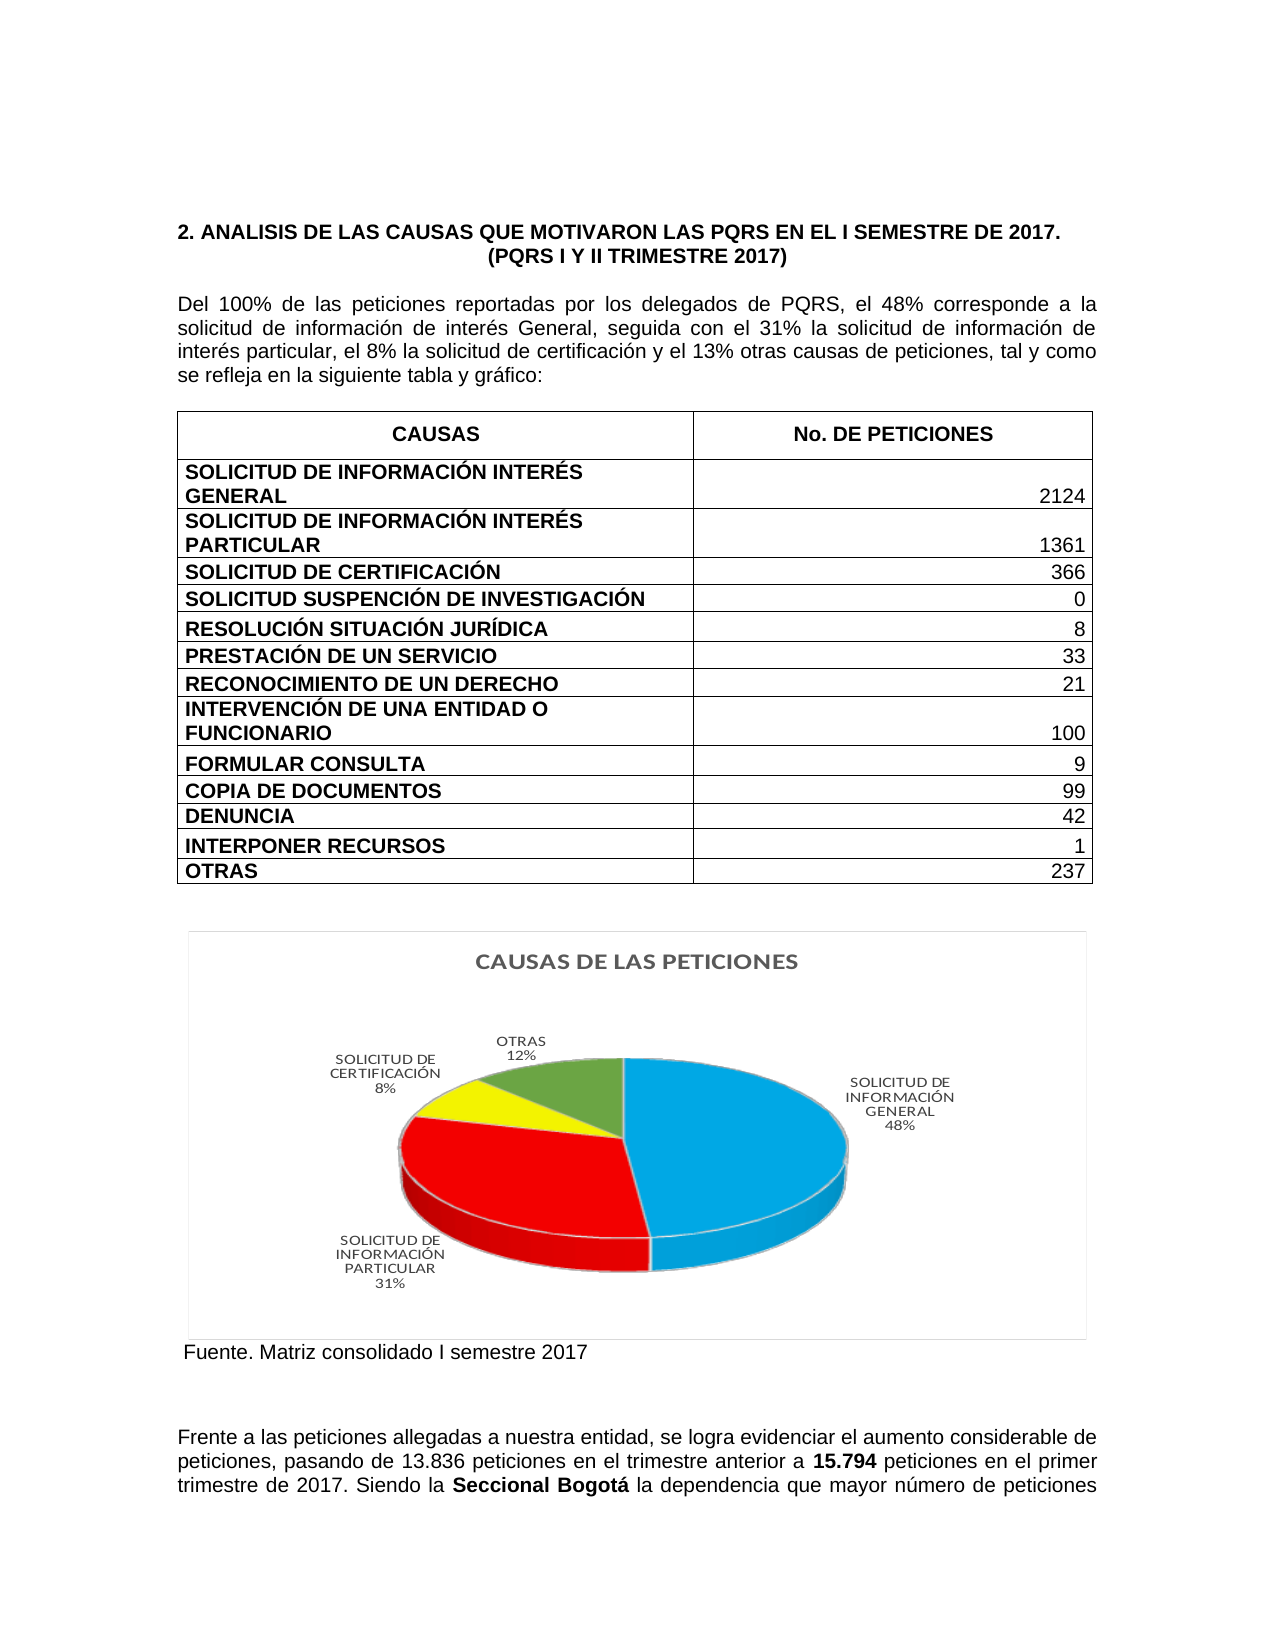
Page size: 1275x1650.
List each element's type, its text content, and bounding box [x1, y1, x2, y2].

table_cell 99 [694, 776, 1092, 803]
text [177, 1424, 1098, 1496]
table_cell 100 [694, 697, 1092, 745]
text (PQRS I Y II TRIMESTRE 2017) [177, 243, 1098, 267]
table_cell INTERVENCIÓN DE UNA ENTIDAD O FUNCIONARIO [178, 697, 693, 745]
text 2. ANALISIS DE LAS CAUSAS QUE MOTIVARON LAS PQRS EN EL I SEMESTRE DE 2017. [177, 219, 1098, 243]
table_cell SOLICITUD SUSPENCIÓN DE INVESTIGACIÓN [178, 585, 693, 611]
table_cell 42 [694, 804, 1092, 828]
table_cell INTERPONER RECURSOS [178, 829, 693, 858]
table_cell FORMULAR CONSULTA [178, 746, 693, 775]
table_cell 21 [694, 669, 1092, 696]
table_header No. DE PETICIONES [694, 412, 1092, 459]
table_cell SOLICITUD DE INFORMACIÓN INTERÉS PARTICULAR [178, 509, 693, 557]
table_cell 237 [694, 859, 1092, 883]
table_cell 1 [694, 829, 1092, 858]
table_cell SOLICITUD DE INFORMACIÓN INTERÉS GENERAL [178, 460, 693, 508]
table_cell 366 [694, 558, 1092, 584]
table_cell 33 [694, 642, 1092, 667]
table_cell 2124 [694, 460, 1092, 508]
table_cell 1361 [694, 509, 1092, 557]
text Fuente. Matriz consolidado I semestre 2017 [177, 1339, 1098, 1363]
table_cell 0 [694, 585, 1092, 611]
table_cell RESOLUCIÓN SITUACIÓN JURÍDICA [178, 612, 693, 641]
table_cell PRESTACIÓN DE UN SERVICIO [178, 642, 693, 667]
table_cell COPIA DE DOCUMENTOS [178, 776, 693, 803]
table_cell OTRAS [178, 859, 693, 883]
table_cell SOLICITUD DE CERTIFICACIÓN [178, 558, 693, 584]
table_cell DENUNCIA [178, 804, 693, 828]
table_cell 9 [694, 746, 1092, 775]
table_cell 8 [694, 612, 1092, 641]
table_cell RECONOCIMIENTO DE UN DERECHO [178, 669, 693, 696]
table_header CAUSAS [178, 412, 693, 459]
text Del 100% de las peticiones reportadas por los delegados de PQRS, el 48% corresponde a la solicitud de información de interés General, seguida con el 31% la solicitud de información de interés particular, el 8% la solicitud de certificación y el 13% otras causas de peticiones, tal y como se refleja en la siguiente tabla y gráfico: [177, 291, 1098, 387]
